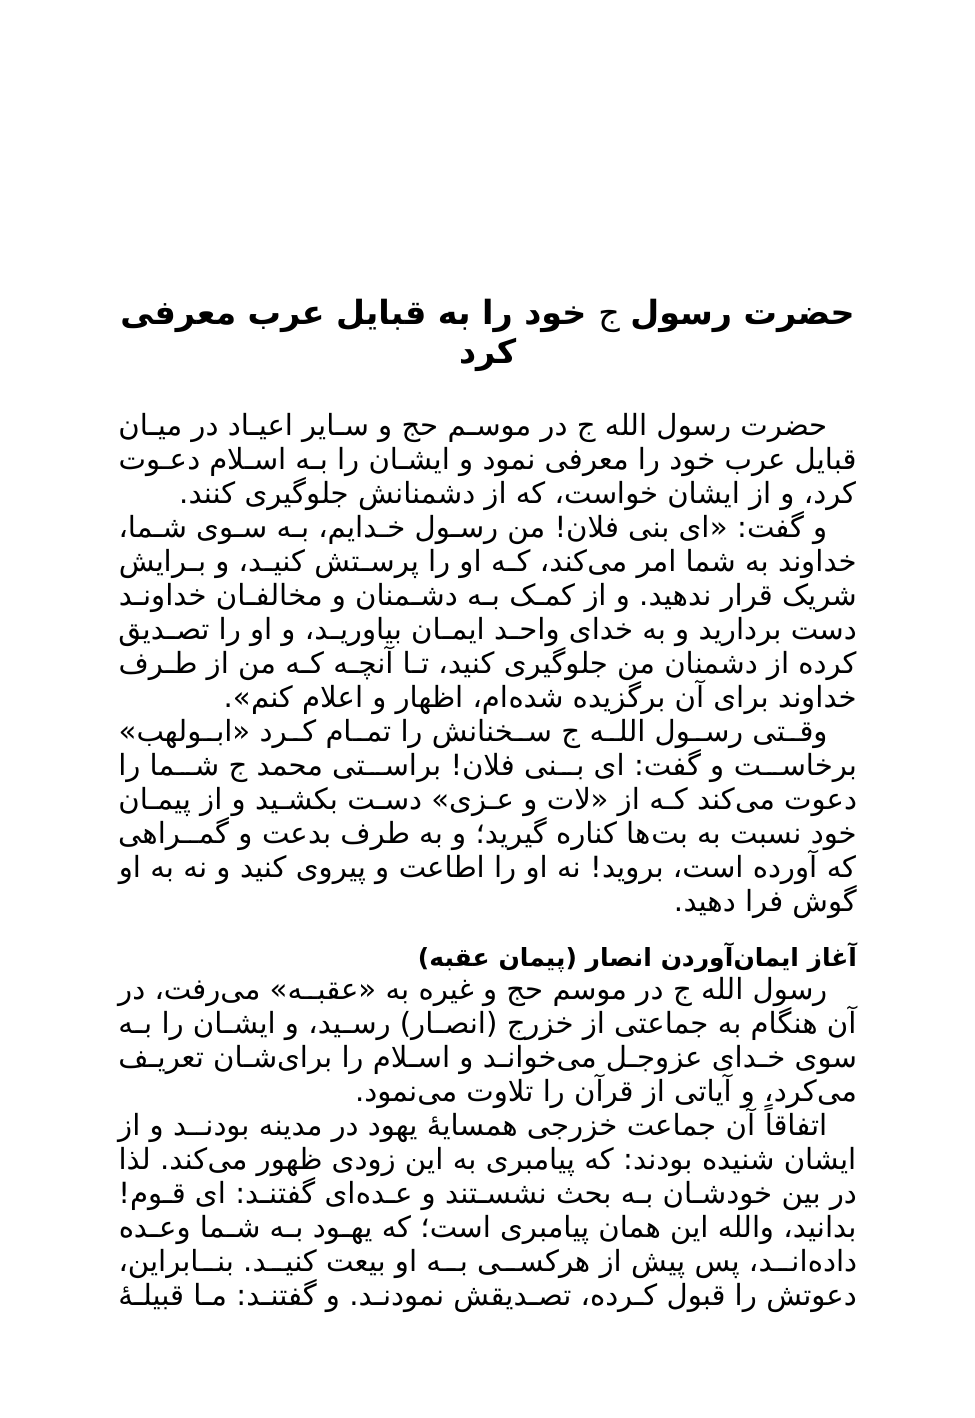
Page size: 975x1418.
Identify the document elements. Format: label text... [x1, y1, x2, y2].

text حضرت رسول الله ج در موسم حج و سایر اعیاد در میان قبایل عرب خود را معرفی نمود و ایشان را به اسلام دعوت کرد، و از ایشان خواست، که از دشمنانش جلوگیری کنند. [118, 409, 857, 511]
text وقتی رسول الله ج سخنانش را تمام کرد «ابولهب» برخاست و گفت: ای بنی فلان! براستی محمد ج شما را دعوت می‌کند که از «لات و عزی» دست بکشید و از پیمان خود نسبت به بت‌ها کناره گیرید؛ و به طرف بدعت و گمراهی که آورده است، بروید! نه او را اطاعت و پیروی کنید و نه به او گوش فرا دهید. [118, 714, 857, 918]
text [118, 1108, 857, 1312]
text حضرت رسول ج خود را به قبایل عرب معرفی کرد [118, 293, 857, 371]
text آغاز ایمان‌آوردن انصار (پیمان عقبه) [118, 943, 857, 972]
text و گفت: «ای بنی فلان! من رسول خدایم، به سوی شما، خداوند به شما امر می‌کند، که او را پرستش کنید، و برایش شریک قرار ندهید. و از کمک به دشمنان و مخالفان خداوند دست بردارید و به خدای واحد ایمان بیاورید، و او را تصدیق کرده از دشمنان من جلوگیری کنید، تا آنچه که من از طرف خداوند برای آن برگزیده شده‌ام، اظهار و اعلام کنم». [118, 511, 857, 714]
text رسول الله ج در موسم حج و غیره به «عقبه» می‌رفت، در آن هنگام به جماعتی از خزرج (انصار) رسید، و ایشان را به سوی خدای عزوجل می‌خواند و اسلام را برای‌شان تعریف می‌کرد، و آیاتی از قرآن را تلاوت می‌نمود. [118, 972, 857, 1108]
